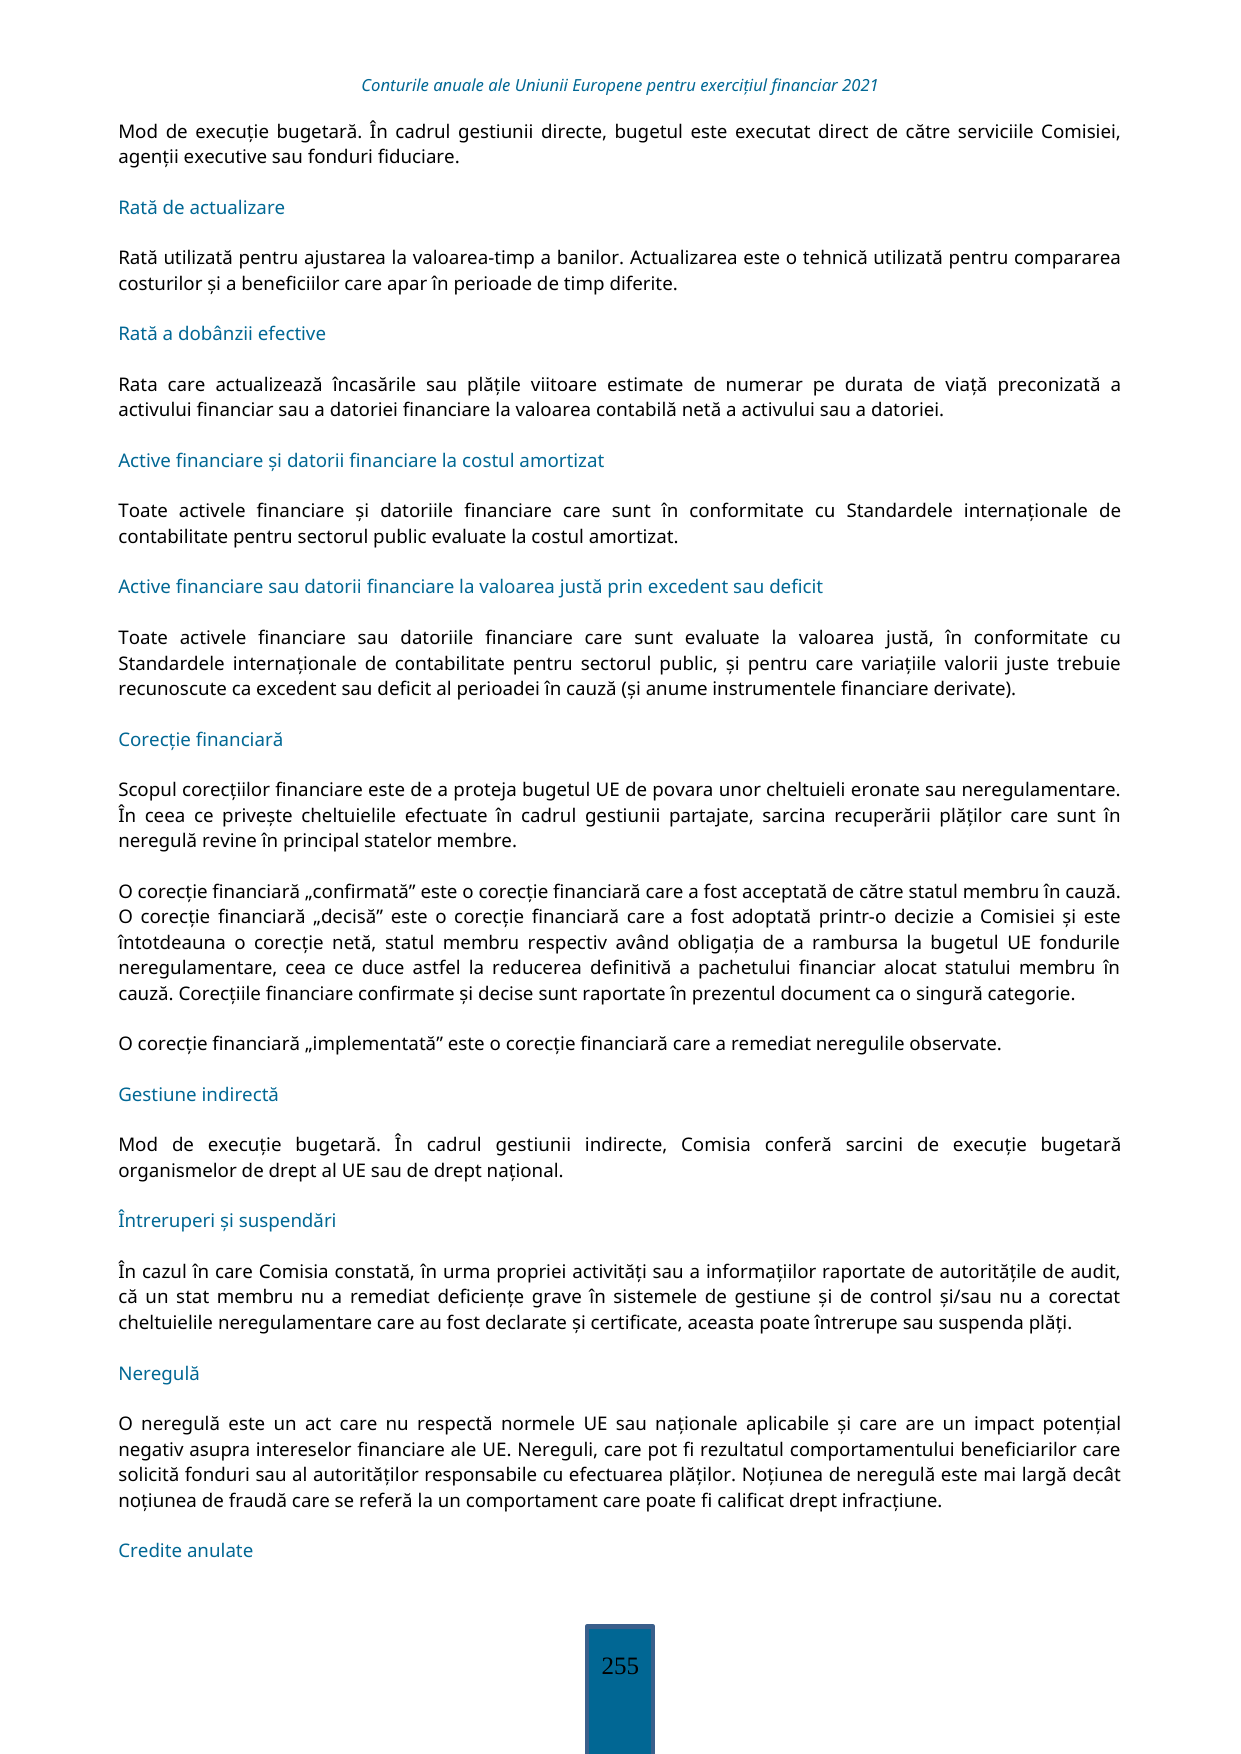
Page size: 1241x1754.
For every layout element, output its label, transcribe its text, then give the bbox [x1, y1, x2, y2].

text Neregulă [118, 1360, 1122, 1385]
text Toate activele financiare sau datoriile financiare care sunt evaluate la valoarea justă, în conformitate cu Standardele internaționale de contabilitate pentru sectorul public, și pentru care variațiile valorii juste trebuie recunoscute ca excedent sau deficit al perioadei în cauză (și anume instrumentele financiare derivate). [118, 624, 1122, 701]
text Rată de actualizare [118, 194, 1122, 220]
text Toate activele financiare și datoriile financiare care sunt în conformitate cu Standardele internaționale de contabilitate pentru sectorul public evaluate la costul amortizat. [118, 498, 1122, 549]
text Rata care actualizează încasările sau plățile viitoare estimate de numerar pe durata de viață preconizată a activului financiar sau a datoriei financiare la valoarea contabilă netă a activului sau a datoriei. [118, 371, 1122, 422]
text Gestiune indirectă [118, 1081, 1122, 1107]
text O corecție financiară „confirmată” este o corecție financiară care a fost acceptată de către statul membru în cauză. O corecție financiară „decisă” este o corecție financiară care a fost adoptată printr-o decizie a Comisiei și este întotdeauna o corecție netă, statul membru respectiv având obligația de a rambursa la bugetul UE fondurile neregulamentare, ceea ce duce astfel la reducerea definitivă a pachetului financiar alocat statului membru în cauză. Corecțiile financiare confirmate și decise sunt raportate în prezentul document ca o singură categorie. [118, 878, 1122, 1006]
text Rată a dobânzii efective [118, 321, 1122, 346]
text Credite anulate [118, 1537, 1122, 1563]
text Active financiare sau datorii financiare la valoarea justă prin excedent sau deficit [118, 574, 1122, 599]
text Întreruperi și suspendări [118, 1208, 1122, 1233]
text Rată utilizată pentru ajustarea la valoarea-timp a banilor. Actualizarea este o tehnică utilizată pentru compararea costurilor și a beneficiilor care apar în perioade de timp diferite. [118, 245, 1122, 296]
text Scopul corecțiilor financiare este de a proteja bugetul UE de povara unor cheltuieli eronate sau neregulamentare. În ceea ce privește cheltuielile efectuate în cadrul gestiunii partajate, sarcina recuperării plăților care sunt în neregulă revine în principal statelor membre. [118, 776, 1122, 853]
text O neregulă este un act care nu respectă normele UE sau naționale aplicabile și care are un impact potențial negativ asupra intereselor financiare ale UE. Nereguli, care pot fi rezultatul comportamentului beneficiarilor care solicită fonduri sau al autorităților responsabile cu efectuarea plăților. Noțiunea de neregulă este mai largă decât noțiunea de fraudă care se referă la un comportament care poate fi calificat drept infracțiune. [118, 1410, 1122, 1512]
text În cazul în care Comisia constată, în urma propriei activități sau a informațiilor raportate de autoritățile de audit, că un stat membru nu a remediat deficiențe grave în sistemele de gestiune și de control și/sau nu a corectat cheltuielile neregulamentare care au fost declarate și certificate, aceasta poate întrerupe sau suspenda plăți. [118, 1258, 1122, 1335]
text Mod de execuție bugetară. În cadrul gestiunii indirecte, Comisia conferă sarcini de execuție bugetară organismelor de drept al UE sau de drept național. [118, 1132, 1122, 1183]
text Mod de execuție bugetară. În cadrul gestiunii directe, bugetul este executat direct de către serviciile Comisiei, agenții executive sau fonduri fiduciare. [118, 118, 1122, 169]
text Active financiare și datorii financiare la costul amortizat [118, 447, 1122, 473]
text O corecție financiară „implementată” este o corecție financiară care a remediat neregulile observate. [118, 1031, 1122, 1056]
text Corecție financiară [118, 726, 1122, 751]
